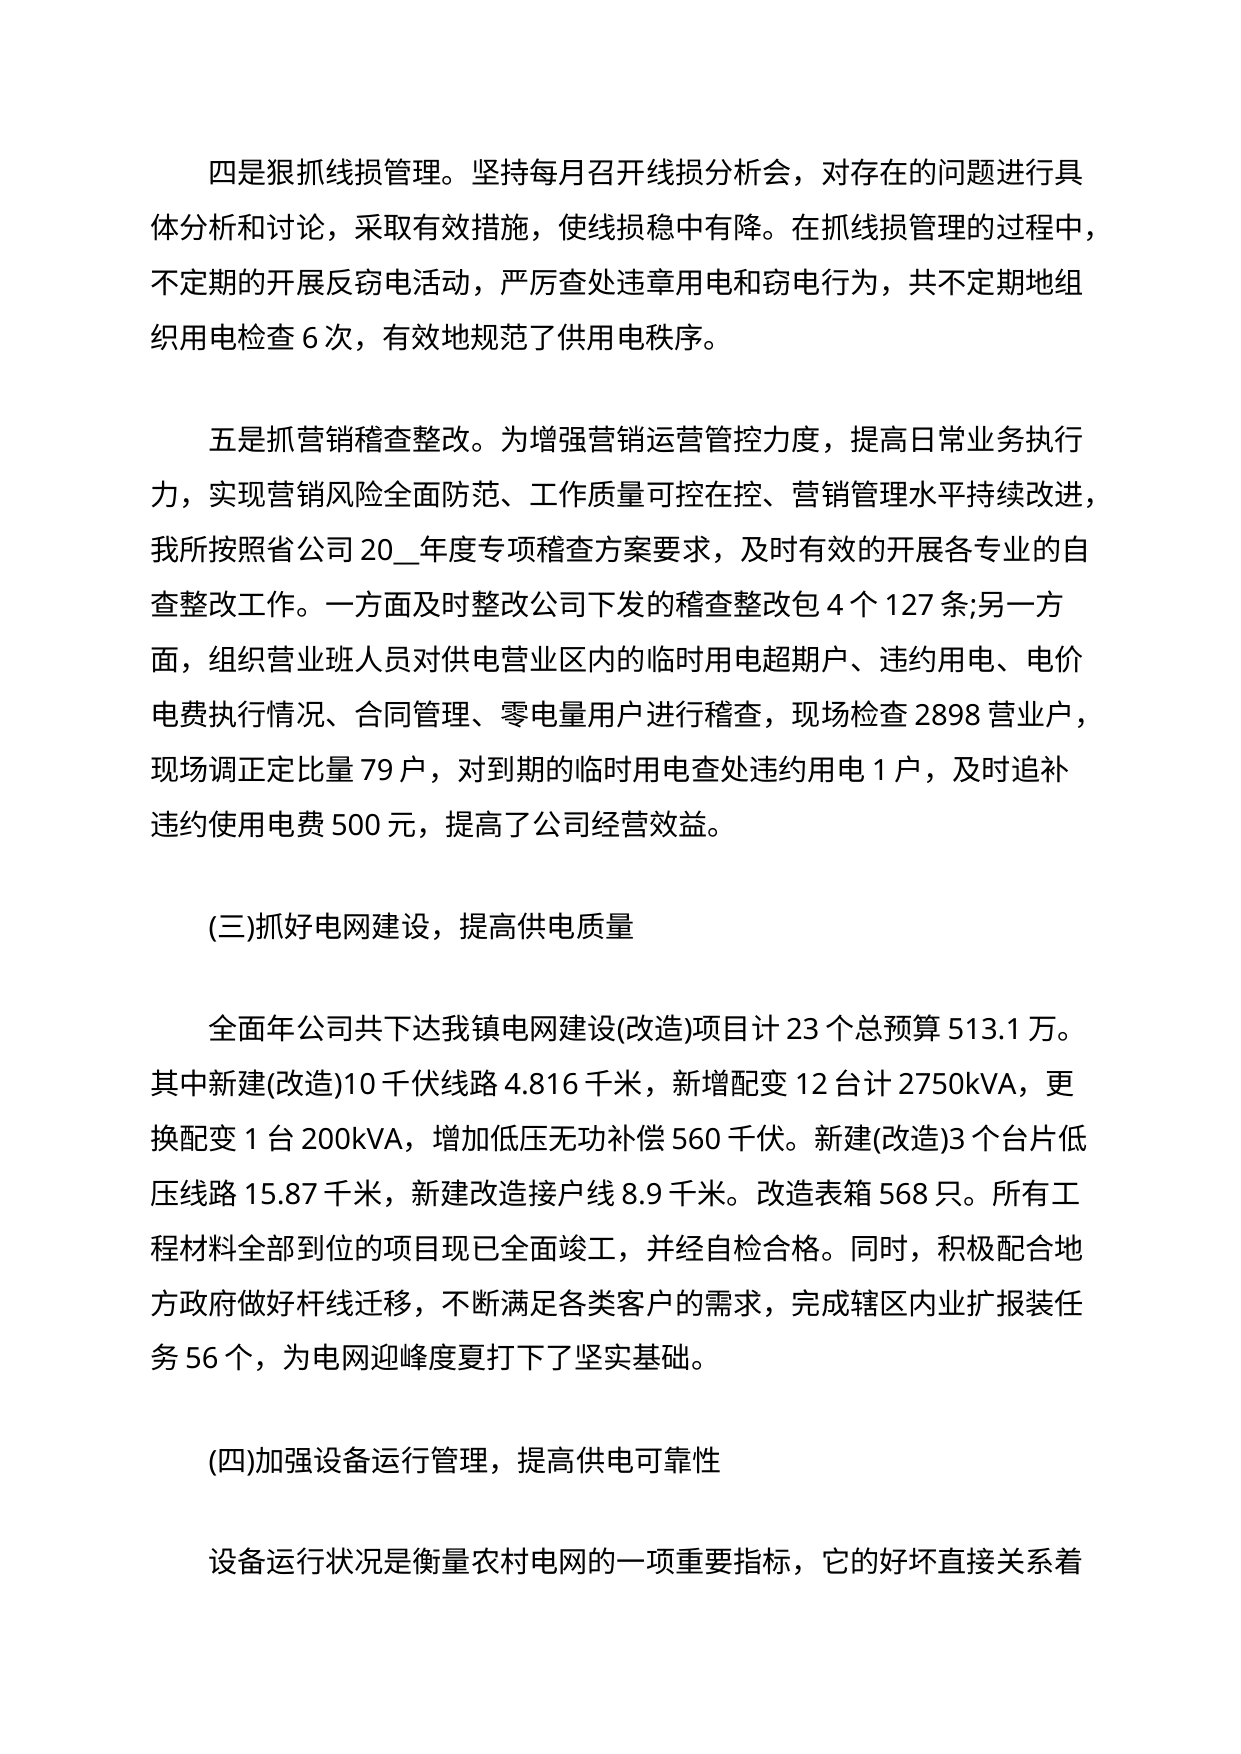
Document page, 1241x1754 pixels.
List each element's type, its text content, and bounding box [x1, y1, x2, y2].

text 四是狠抓线损管理。坚持每月召开线损分析会，对存在的问题进行具体分析和讨论，采取有效措施，使线损稳中有降。在抓线损管理的过程中，不定期的开展反窃电活动，严厉查处违章用电和窃电行为，共不定期地组织用电检查6次，有效地规范了供用电秩序。 [150, 150, 1090, 357]
text 五是抓营销稽查整改。为增强营销运营管控力度，提高日常业务执行力，实现营销风险全面防范、工作质量可控在控、营销管理水平持续改进，我所按照省公司20__年度专项稽查方案要求，及时有效的开展各专业的自查整改工作。一方面及时整改公司下发的稽查整改包4个127条;另一方面，组织营业班人员对供电营业区内的临时用电超期户、违约用电、电价电费执行情况、合同管理、零电量用户进行稽查，现场检查2898营业户，现场调正定比量79户，对到期的临时用电查处违约用电1户，及时追补违约使用电费500元，提高了公司经营效益。 [150, 417, 1090, 844]
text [150, 1539, 1090, 1581]
text (三)抓好电网建设，提高供电质量 [150, 903, 1090, 946]
text 全面年公司共下达我镇电网建设(改造)项目计23个总预算513.1万。其中新建(改造)10千伏线路4.816千米，新增配变12台计2750kVA，更换配变1台200kVA，增加低压无功补偿560千伏。新建(改造)3个台片低压线路15.87千米，新建改造接户线8.9千米。改造表箱568只。所有工程材料全部到位的项目现已全面竣工，并经自检合格。同时，积极配合地方政府做好杆线迁移，不断满足各类客户的需求，完成辖区内业扩报装任务56个，为电网迎峰度夏打下了坚实基础。 [150, 1005, 1090, 1377]
text (四)加强设备运行管理，提高供电可靠性 [150, 1437, 1090, 1479]
